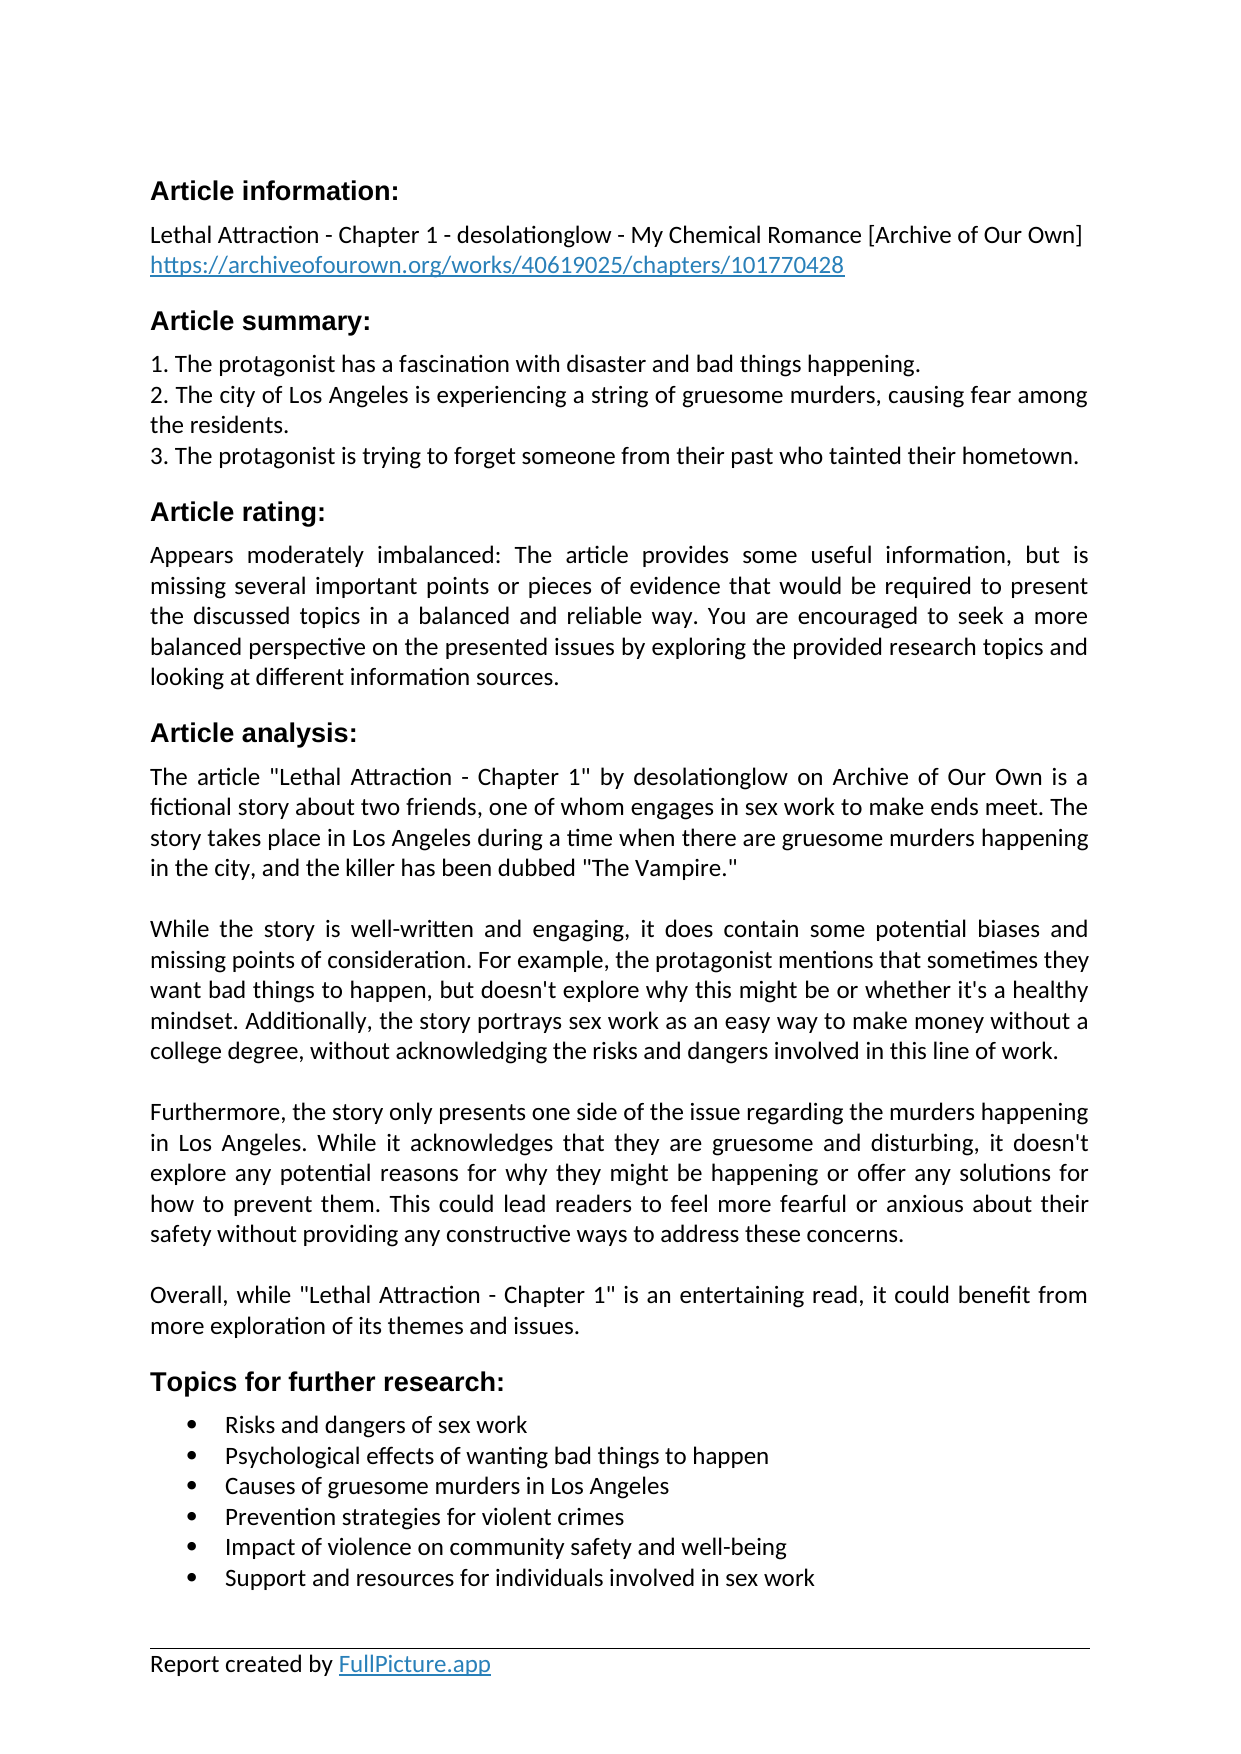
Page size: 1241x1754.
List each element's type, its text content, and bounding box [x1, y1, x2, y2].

text Appears moderately imbalanced: The article provides some useful information, but is missing several important points or pieces of evidence that would be required to present the discussed topics in a balanced and reliable way. You are encouraged to seek a more balanced perspective on the presented issues by exploring the provided research topics and looking at different information sources. [150, 539, 1090, 692]
subtitle Article summary: [150, 305, 1090, 336]
list Psychological effects of wanting bad things to happen [187, 1440, 1090, 1470]
text 1. The protagonist has a fascination with disaster and bad things happening. [150, 348, 1090, 379]
subtitle Article information: [150, 175, 1090, 206]
list Causes of gruesome murders in Los Angeles [187, 1470, 1090, 1501]
list Risks and dangers of sex work [187, 1409, 1090, 1440]
text Furthermore, the story only presents one side of the issue regarding the murders happening in Los Angeles. While it acknowledges that they are gruesome and disturbing, it doesn't explore any potential reasons for why they might be happening or offer any solutions for how to prevent them. This could lead readers to feel more fearful or anxious about their safety without providing any constructive ways to address these concerns. [150, 1096, 1090, 1249]
subtitle Article analysis: [150, 717, 1090, 748]
text Lethal Attraction - Chapter 1 - desolationglow - My Chemical Romance [Archive of Our Own]https://archiveofourown.org/works/40619025/chapters/101770428 [150, 219, 1090, 280]
list Support and resources for individuals involved in sex work [187, 1562, 1090, 1592]
text 3. The protagonist is trying to forget someone from their past who tainted their hometown. [150, 440, 1090, 471]
text While the story is well-written and engaging, it does contain some potential biases and missing points of consideration. For example, the protagonist mentions that sometimes they want bad things to happen, but doesn't explore why this might be or whether it's a healthy mindset. Additionally, the story portrays sex work as an easy way to make money without a college degree, without acknowledging the risks and dangers involved in this line of work. [150, 913, 1090, 1066]
list Prevention strategies for violent crimes [187, 1501, 1090, 1531]
subtitle Article rating: [150, 496, 1090, 527]
list Impact of violence on community safety and well-being [187, 1531, 1090, 1562]
text 2. The city of Los Angeles is experiencing a string of gruesome murders, causing fear among the residents. [150, 379, 1090, 440]
text Overall, while "Lethal Attraction - Chapter 1" is an entertaining read, it could benefit from more exploration of its themes and issues. [150, 1279, 1090, 1341]
text The article "Lethal Attraction - Chapter 1" by desolationglow on Archive of Our Own is a fictional story about two friends, one of whom engages in sex work to make ends meet. The story takes place in Los Angeles during a time when there are gruesome murders happening in the city, and the killer has been dubbed "The Vampire." [150, 761, 1090, 883]
subtitle Topics for further research: [150, 1366, 1090, 1397]
